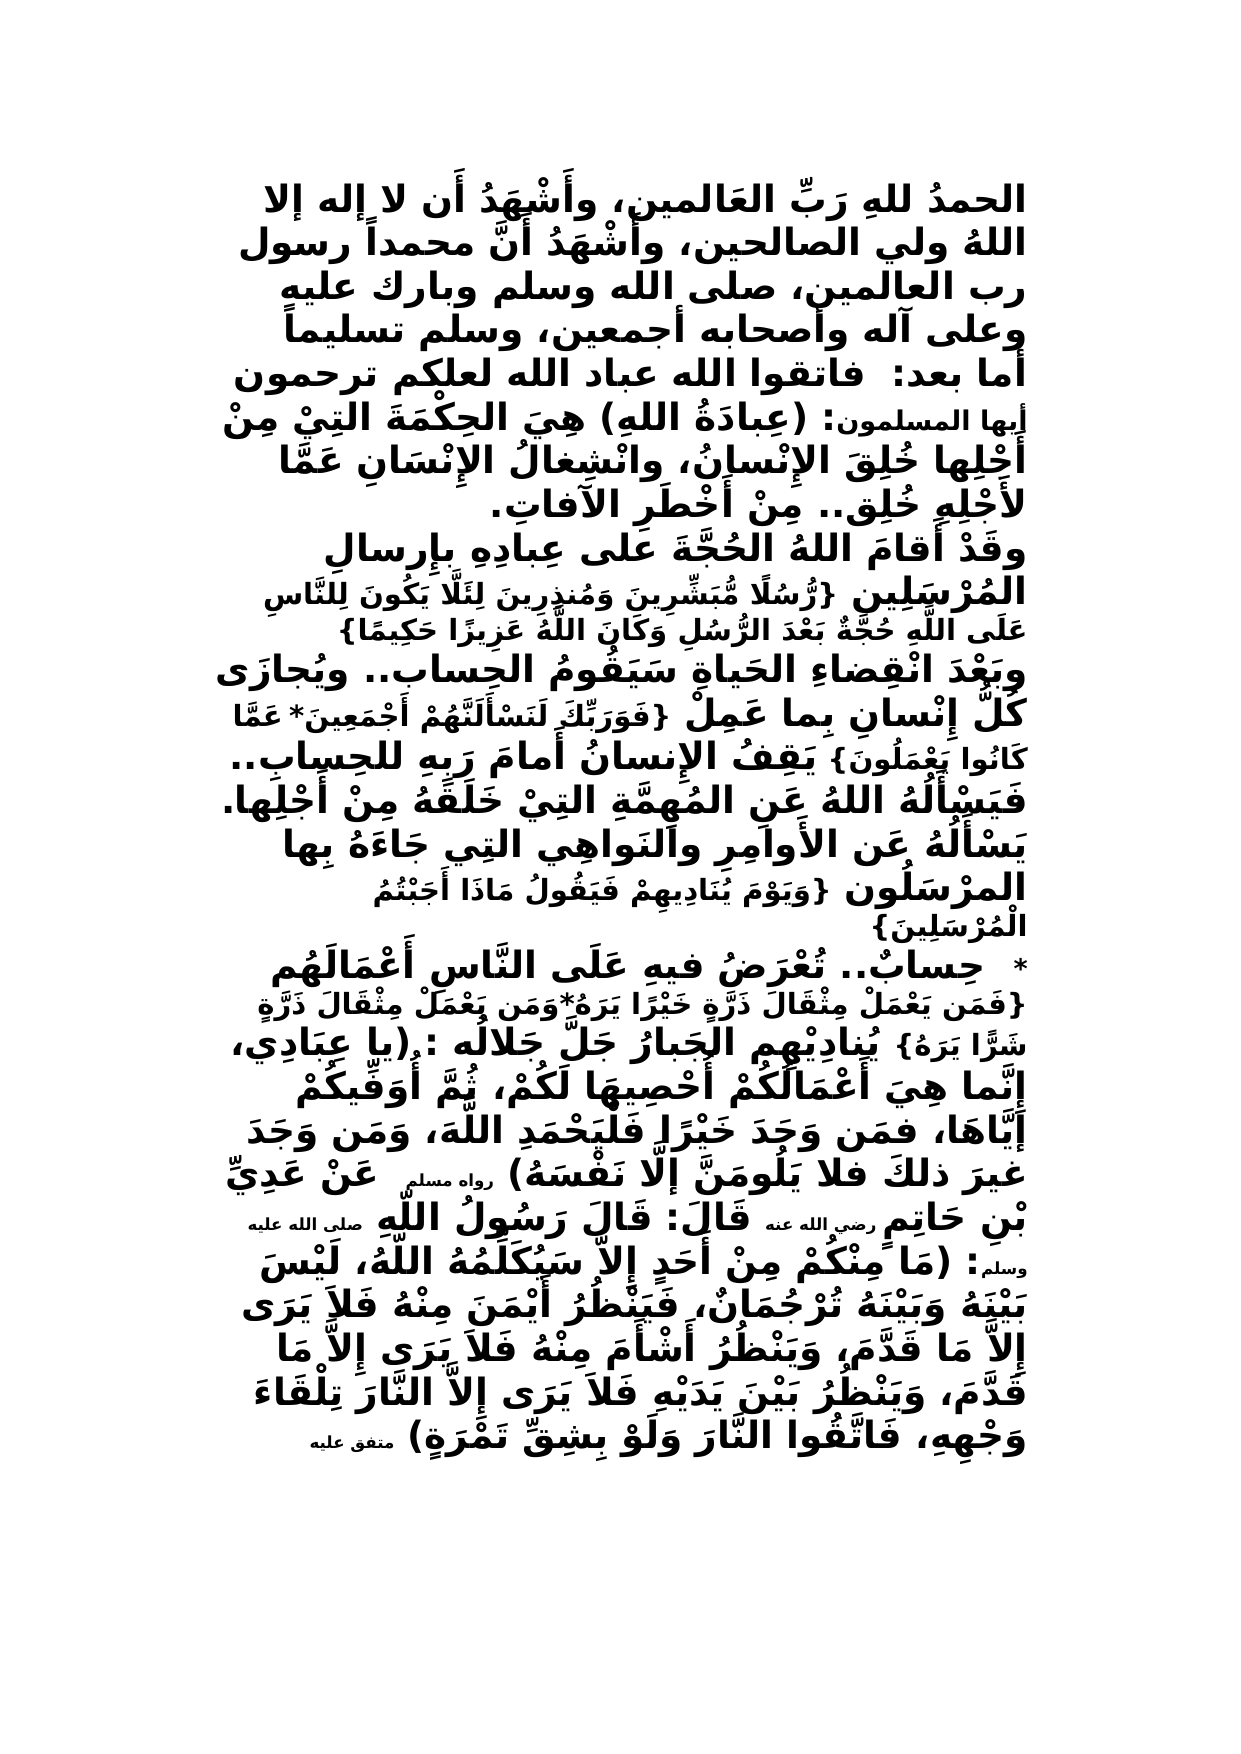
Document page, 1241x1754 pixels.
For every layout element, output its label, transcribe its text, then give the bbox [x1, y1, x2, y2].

text وبَعْدَ انْقِضاءِ الحَياةِ سَيَقُومُ الحِساب.. ويُجازَى كُلُّ إِنْسانِ بِما عَمِلْ {فَوَرَبِّكَ لَنَسْأَلَنَّهُمْ أَجْمَعِينَ* عَمَّا كَانُوا يَعْمَلُونَ} يَقِفُ الإِنسانُ أَمامَ رَبِهِ للحِسابِ.. فَيَسْأَلُهُ اللهُ عَنِ المُهِمَّةِ التِيْ خَلَقَهُ مِنْ أَجْلِها. يَسْأَلُهُ عَن الأَوامِرِ والنَواهِي التِي جَاءَهُ بِها المرْسَلُون {وَيَوْمَ يُنَادِيهِمْ فَيَقُولُ مَاذَا أَجَبْتُمُ الْمُرْسَلِينَ} [213, 648, 1028, 943]
text أيها المسلمون: (عِبادَةُ اللهِ) هِيَ الحِكْمَةَ التِيْ مِنْ أَجْلِها خُلِقَ الإِنْسانُ، وانْشِغالُ الإِنْسَانِ عَمَّا لأَجْلِهِ خُلِق.. مِنْ أَخْطَرِ الآفاتِ. [213, 395, 1028, 526]
text * حِسابٌ.. تُعْرَضُ فيهِ عَلَى النَّاسِ أَعْمَالَهُم {فَمَن يَعْمَلْ مِثْقَالَ ذَرَّةٍ خَيْرًا يَرَهُ*وَمَن يَعْمَلْ مِثْقَالَ ذَرَّةٍ شَرًّا يَرَهُ} يُنادِيْهِم الجَبارُ جَلَّ جَلالُه : (يا عِبَادِي، إِنَّما هِيَ أَعْمَالُكُمْ أُحْصِيهَا لَكُمْ، ثُمَّ أُوَفِّيكُمْ إيَّاهَا، فمَن وَجَدَ خَيْرًا فَلْيَحْمَدِ اللَّهَ، وَمَن وَجَدَ غيرَ ذلكَ فلا يَلُومَنَّ إلَّا نَفْسَهُ) رواه مسلم عَنْ عَدِيِّ بْنِ حَاتِمٍ رضي الله عنه قَالَ: قَالَ رَسُولُ اللّهِ صلى الله عليه وسلم: (مَا مِنْكُمْ مِنْ أَحَدٍ إِلاَّ سَيُكَلِّمُهُ اللّهُ، لَيْسَ بَيْنَهُ وَبَيْنَهُ تُرْجُمَانٌ، فَيَنْظُرُ أَيْمَنَ مِنْهُ فَلاَ يَرَى إِلاَّ مَا قَدَّمَ، وَيَنْظُرُ أَشْأَمَ مِنْهُ فَلاَ يَرَى إِلاَّ مَا قَدَّمَ، وَيَنْظُرُ بَيْنَ يَدَيْهِ فَلاَ يَرَى إِلاَّ النَّارَ تِلْقَاءَ وَجْهِهِ، فَاتَّقُوا النَّارَ وَلَوْ بِشِقِّ تَمْرَةٍ) متفق عليه [213, 943, 1028, 1457]
text وقَدْ أَقامَ اللهُ الحُجَّةَ على عِبادِهِ بإِرسالِ المُرْسَلِين {رُّسُلًا مُّبَشِّرِينَ وَمُنذِرِينَ لِئَلَّا يَكُونَ لِلنَّاسِ عَلَى اللَّهِ حُجَّةٌ بَعْدَ الرُّسُلِ وَكَانَ اللَّهُ عَزِيزًا حَكِيمًا} [213, 526, 1028, 648]
text الحمدُ للهِ رَبِّ العَالمين، وأَشْهَدُ أَن لا إله إلا اللهُ ولي الصالحين، وأَشْهَدُ أَنَّ محمداً رسول رب العالمين، صلى الله وسلم وبارك عليه وعلى آله وأصحابه أجمعين، وسلم تسليماً أما بعد: فاتقوا الله عباد الله لعلكم ترحمون [213, 177, 1028, 395]
